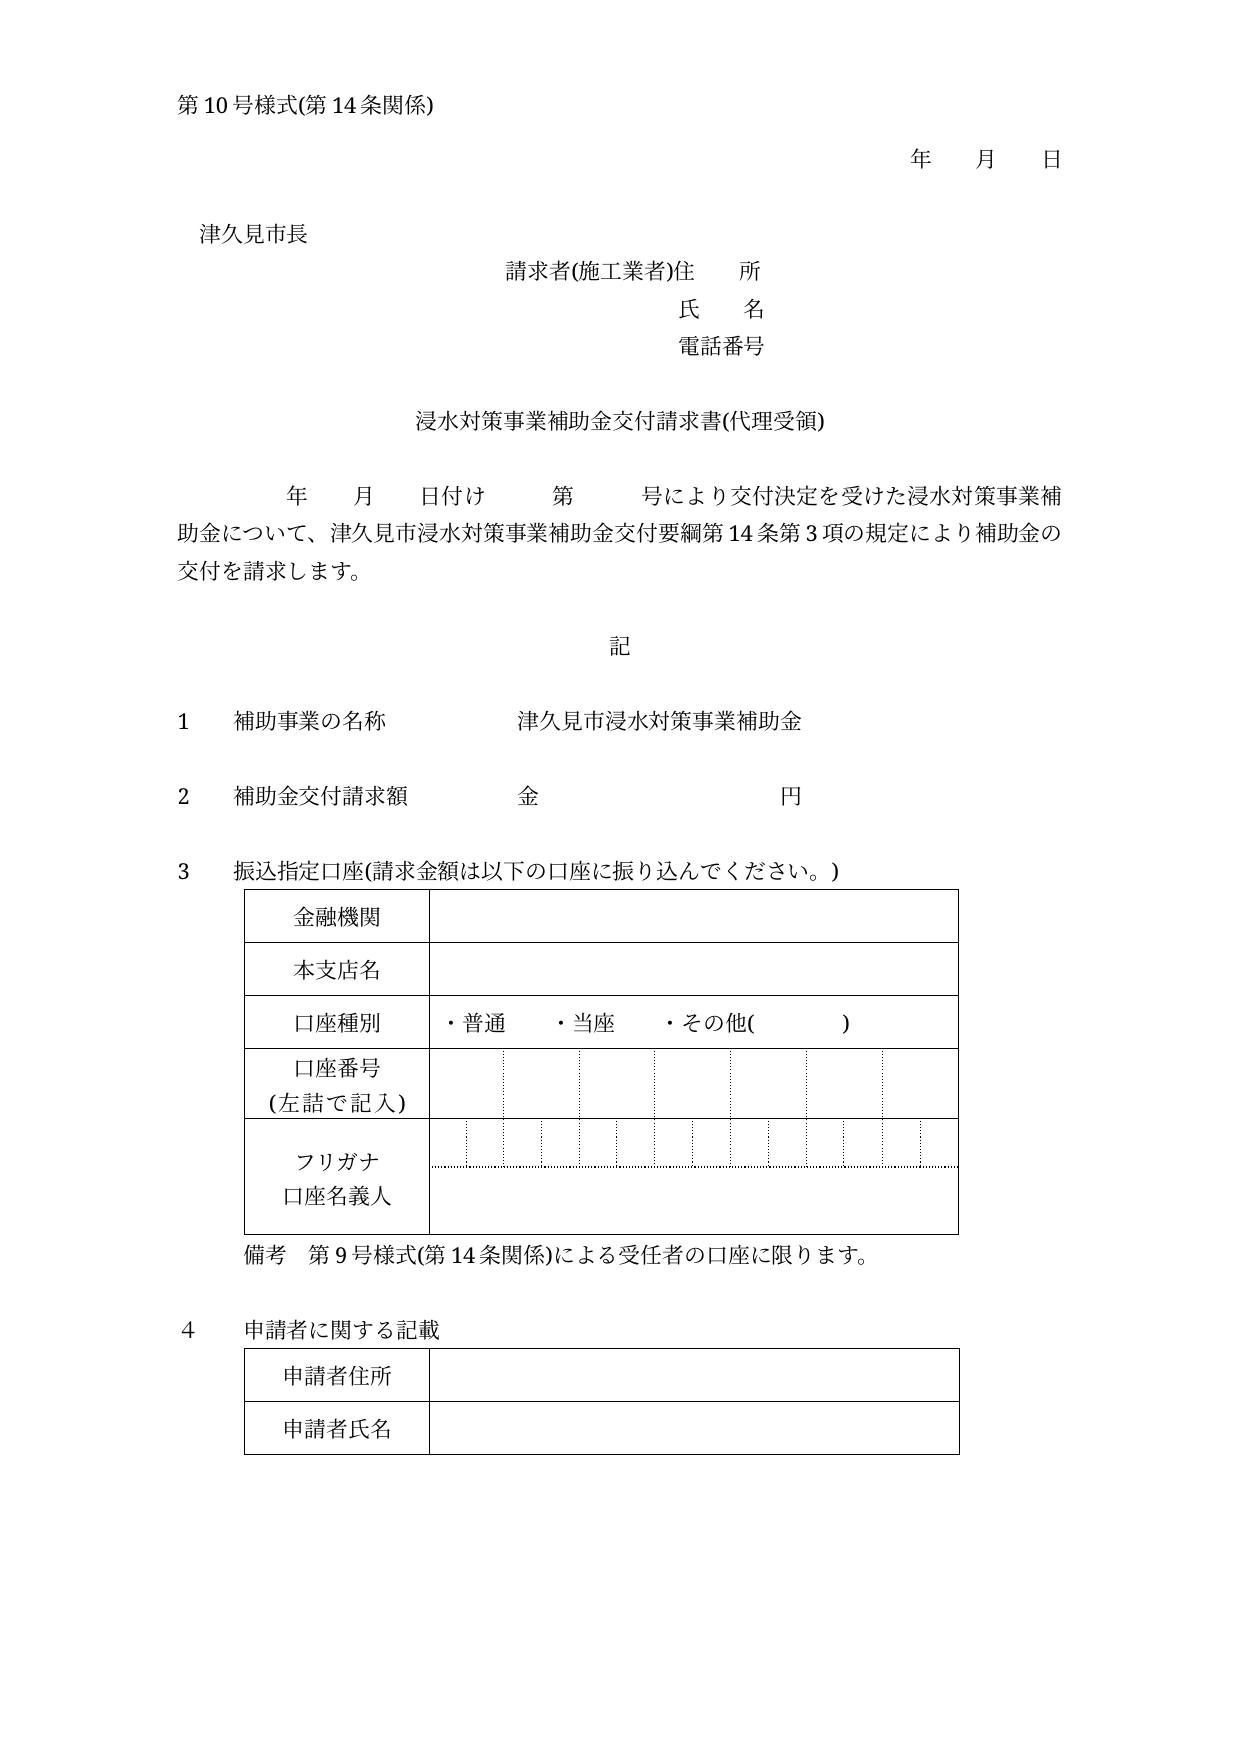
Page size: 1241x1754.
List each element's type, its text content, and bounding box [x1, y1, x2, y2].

table_header 申請者住所 [245, 1349, 429, 1401]
text 年 月 日 [177, 139, 1063, 176]
table_cell [883, 1049, 958, 1118]
table_cell フリガナ 口座名義人 [245, 1119, 429, 1234]
table_cell [430, 1049, 504, 1118]
text 請求者(施工業者)住 所 [177, 251, 1063, 289]
text 津久見市長 [177, 214, 1063, 251]
table_cell [430, 1119, 466, 1166]
text 備考 第9号様式(第14条関係)による受任者の口座に限ります。 [177, 1235, 1063, 1273]
table_cell [541, 1119, 579, 1166]
text ４ 申請者に関する記載 [177, 1310, 1063, 1348]
table_header [430, 890, 958, 942]
text 3 振込指定口座(請求金額は以下の口座に振り込んでください。) [177, 851, 1063, 889]
table_cell [617, 1119, 654, 1166]
table_cell [579, 1049, 654, 1118]
table_cell [730, 1049, 806, 1118]
table_cell [430, 1166, 958, 1234]
table_cell 口座種別 [245, 996, 429, 1047]
text 年 月 日付け 第 号により交付決定を受けた浸水対策事業補助金について、津久見市浸水対策事業補助金交付要綱第14条第3項の規定により補助金の交付を請求します。 [177, 476, 1063, 589]
text 浸水対策事業補助金交付請求書(代理受領) [177, 401, 1063, 439]
text 1 補助事業の名称 津久見市浸水対策事業補助金 [177, 701, 1063, 739]
table_cell [579, 1119, 617, 1166]
table_cell ・普通 ・当座 ・その他( ) [430, 996, 958, 1047]
text 氏 名 [591, 289, 1063, 326]
table_cell [768, 1119, 806, 1166]
text 電話番号 [591, 326, 1063, 364]
table_cell [466, 1119, 504, 1166]
table_cell 口座番号 (左詰で記入) [245, 1049, 429, 1118]
table_cell [806, 1049, 882, 1118]
table_cell [430, 943, 958, 994]
text 2 補助金交付請求額 金 円 [177, 776, 1063, 814]
table_cell [692, 1119, 730, 1166]
table_cell [844, 1119, 882, 1166]
table_header 金融機関 [245, 890, 429, 942]
table_cell 申請者氏名 [245, 1402, 429, 1454]
table_cell [806, 1119, 844, 1166]
table_cell [655, 1049, 730, 1118]
table_cell [655, 1119, 692, 1166]
table_cell [921, 1119, 958, 1166]
subtitle 記 [177, 626, 1063, 664]
table_cell [730, 1119, 768, 1166]
table_cell 本支店名 [245, 943, 429, 994]
table_header [430, 1349, 959, 1401]
table_cell [504, 1049, 579, 1118]
table_cell [883, 1119, 921, 1166]
table_cell [430, 1402, 959, 1454]
table_cell [504, 1119, 541, 1166]
